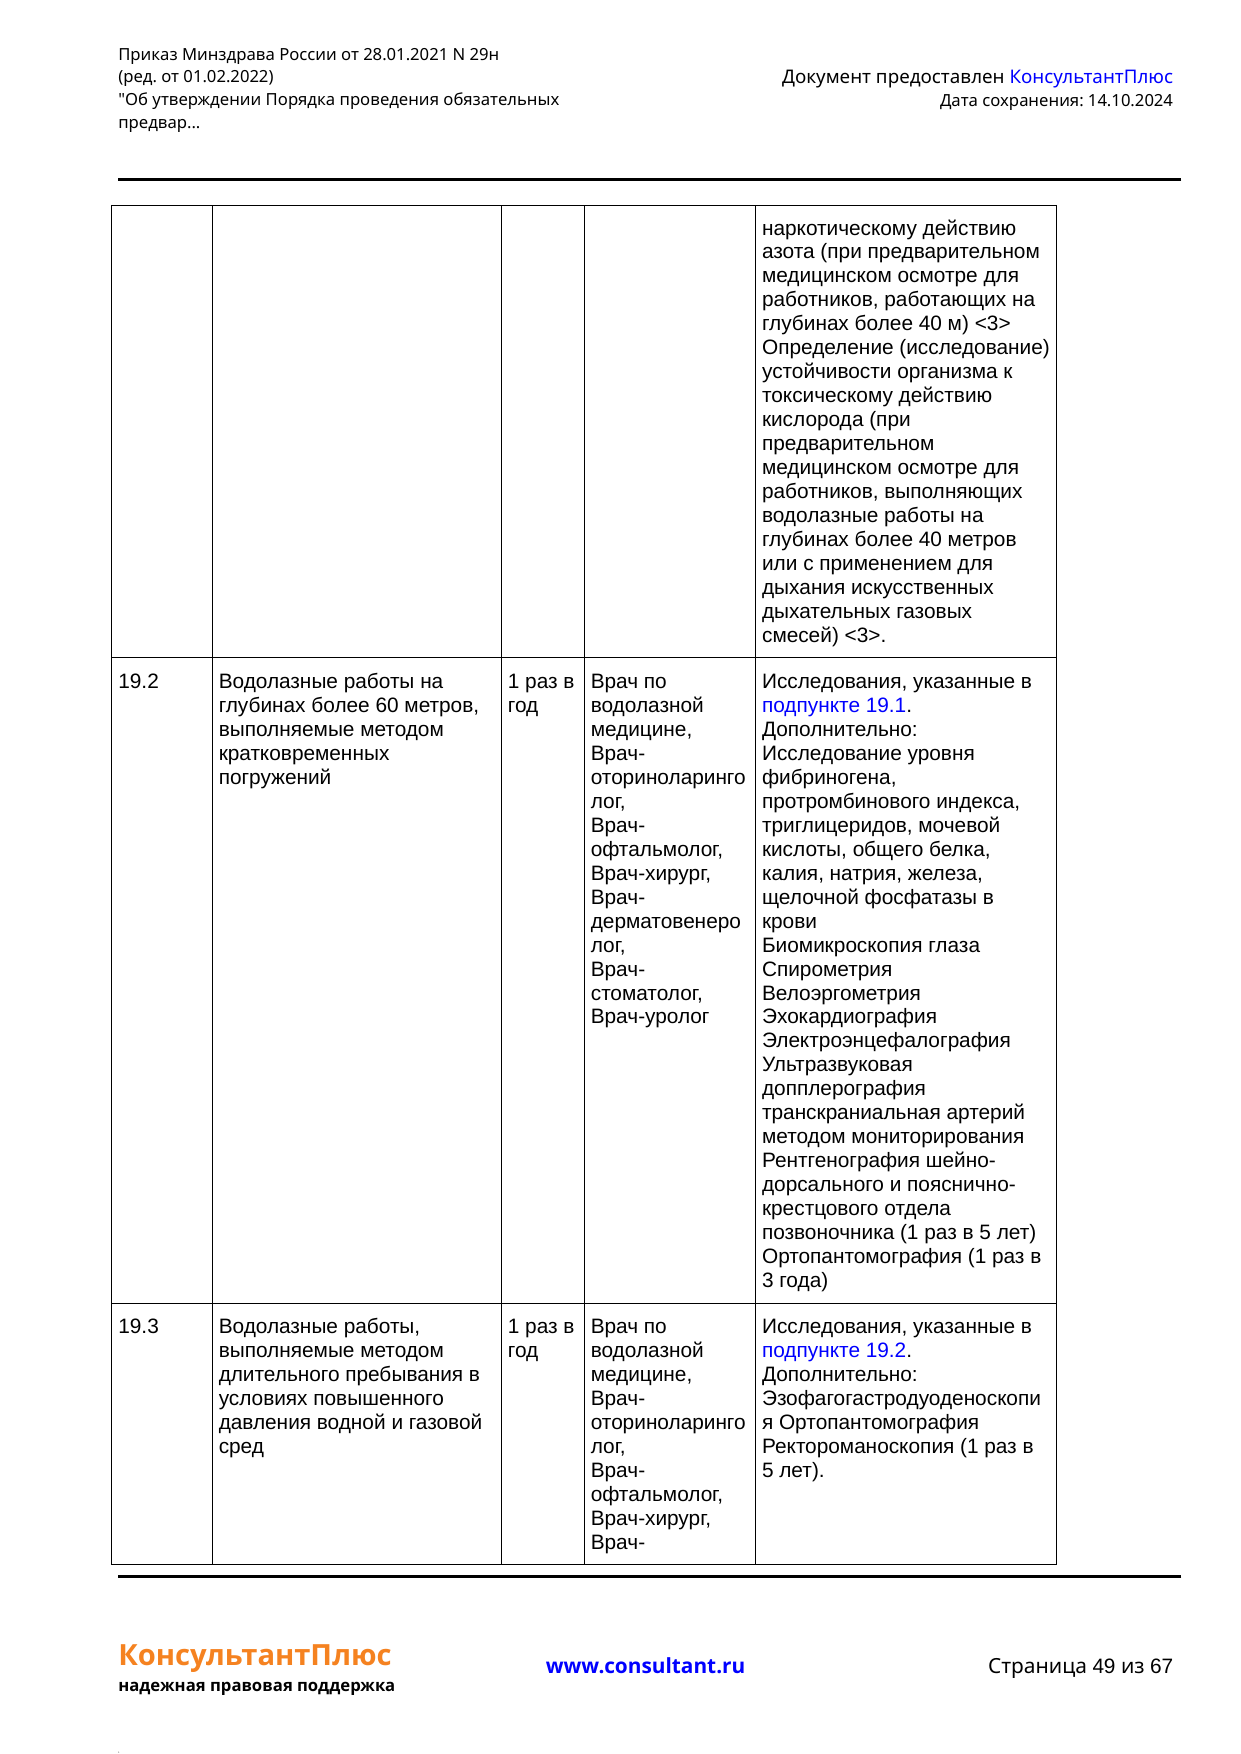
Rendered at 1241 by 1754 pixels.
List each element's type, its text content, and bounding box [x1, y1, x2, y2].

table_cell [756, 1304, 1056, 1564]
table_cell [502, 206, 584, 657]
table_cell 1 раз в год [502, 658, 584, 1302]
table_cell [585, 206, 755, 657]
table_cell Водолазные работы на глубинах более 60 метров, выполняемые методом кратковременных погружений [213, 658, 501, 1302]
table_cell 1 раз в год [502, 1304, 584, 1564]
table_cell Врач по водолазной медицине, Врач-оториноларинголог, Врач-офтальмолог, Врач-хирург, Врач-дерматовенеролог, Врач-стоматолог, Врач-уролог [585, 658, 755, 1302]
table_cell Исследования, указанные в подпункте 19.1. Дополнительно: Исследование уровня фибриногена, протромбинового индекса, триглицеридов, мочевой кислоты, общего белка, калия, натрия, железа, щелочной фосфатазы в крови Биомикроскопия глаза Спирометрия Велоэргометрия Эхокардиография Электроэнцефалография Ультразвуковая допплерография транскраниальная артерий методом мониторирования Рентгенография шейно-дорсального и пояснично-крестцового отдела позвоночника (1 раз в 5 лет) Ортопантомография (1 раз в 3 года) [756, 658, 1056, 1302]
table_cell [112, 206, 212, 657]
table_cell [585, 1304, 755, 1564]
table_cell 19.2 [112, 658, 212, 1302]
table_cell 19.3 [112, 1304, 212, 1564]
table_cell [213, 1304, 501, 1564]
table_cell [213, 206, 501, 657]
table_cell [756, 206, 1056, 657]
